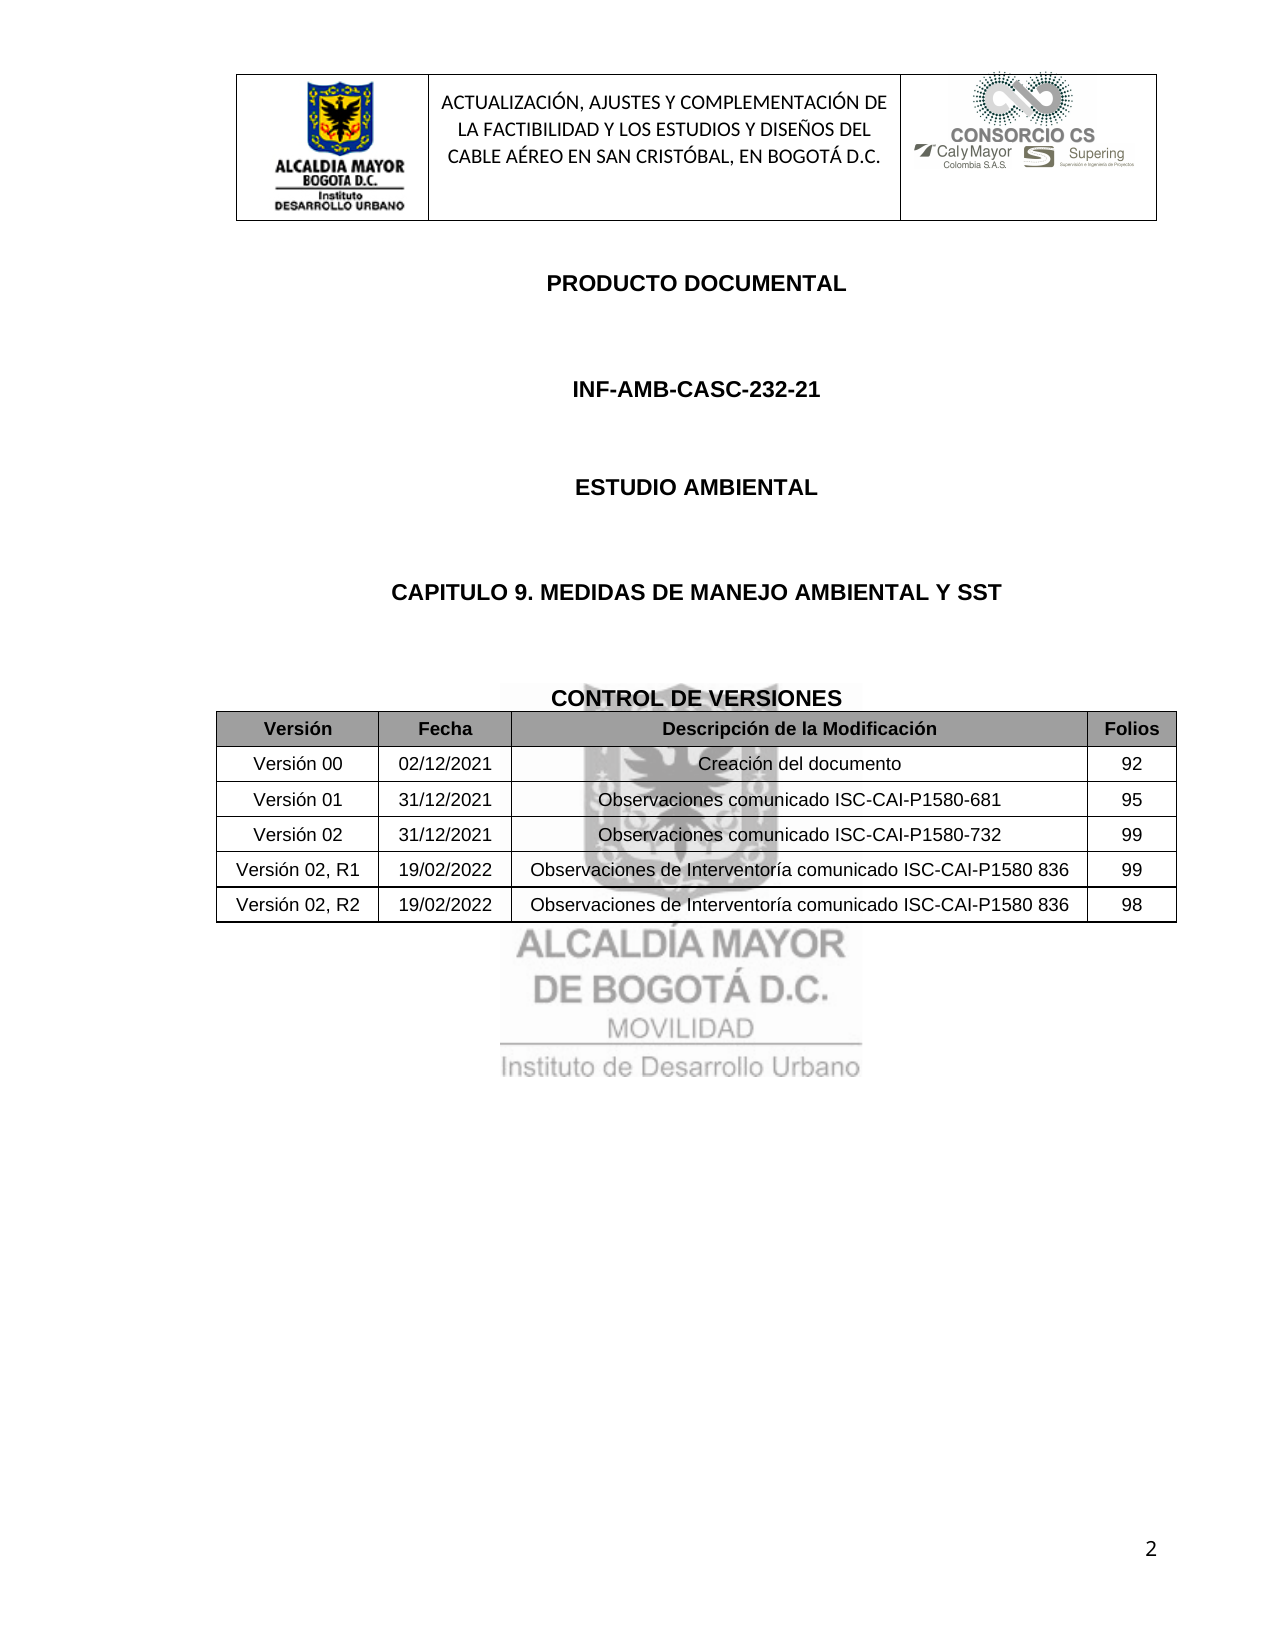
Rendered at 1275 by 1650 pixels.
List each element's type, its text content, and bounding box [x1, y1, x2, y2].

table_cell Creación del documento [512, 747, 1087, 781]
table_cell Versión 02 [217, 817, 378, 851]
table_cell 19/02/2022 [379, 852, 511, 886]
table_cell Versión 02, R1 [217, 852, 378, 886]
text CONTROL DE VERSIONES [236, 684, 1157, 711]
text PRODUCTO DOCUMENTAL [236, 270, 1157, 297]
table_cell 99 [1088, 817, 1176, 851]
picture [914, 75, 1135, 169]
table_cell 95 [1088, 782, 1176, 816]
table_cell Observaciones de Interventoría comunicado ISC-CAI-P1580 836 [512, 888, 1087, 921]
table_header Versión [217, 712, 378, 746]
table_cell Versión 01 [217, 782, 378, 816]
table_cell 02/12/2021 [379, 747, 511, 781]
table_cell Versión 02, R2 [217, 888, 378, 921]
table_cell Observaciones comunicado ISC-CAI-P1580-681 [512, 782, 1087, 816]
table_cell 31/12/2021 [379, 817, 511, 851]
table_cell 99 [1088, 852, 1176, 886]
picture [948, 70, 1097, 74]
table_cell Observaciones comunicado ISC-CAI-P1580-732 [512, 817, 1087, 851]
table_cell 19/02/2022 [379, 888, 511, 921]
text CAPITULO 9. MEDIDAS DE MANEJO AMBIENTAL Y SST [236, 579, 1157, 605]
table_cell Observaciones de Interventoría comunicado ISC-CAI-P1580 836 [512, 852, 1087, 886]
table_header Fecha [379, 712, 511, 746]
table_cell 98 [1088, 888, 1176, 921]
table_cell 31/12/2021 [379, 782, 511, 816]
table_cell 92 [1088, 747, 1176, 781]
table_header Folios [1088, 712, 1176, 746]
table_header Descripción de la Modificación [512, 712, 1087, 746]
text ESTUDIO AMBIENTAL [236, 474, 1157, 500]
text INF-AMB-CASC-232-21 [236, 376, 1157, 402]
table_cell Versión 00 [217, 747, 378, 781]
